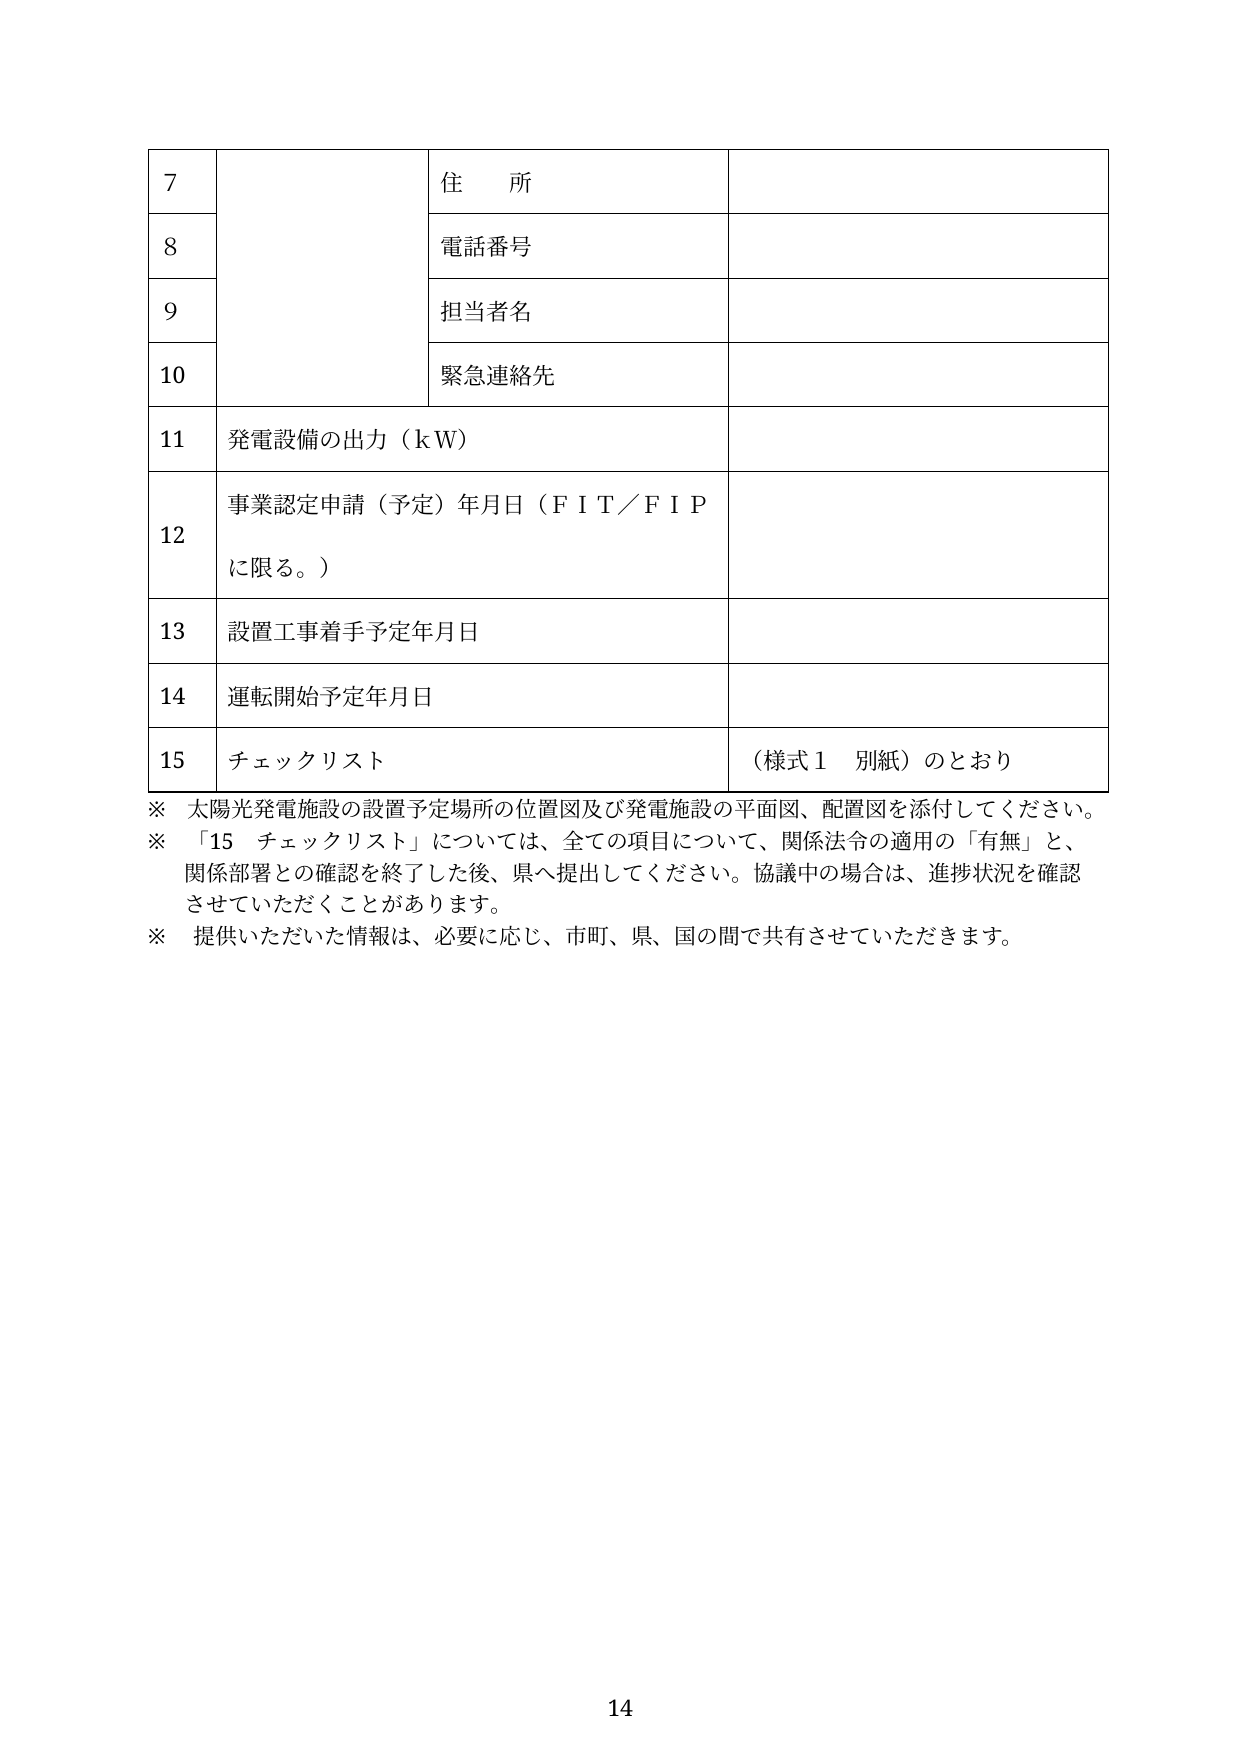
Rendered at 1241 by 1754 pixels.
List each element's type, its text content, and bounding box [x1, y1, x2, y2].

table_cell [729, 279, 1108, 342]
table_cell [729, 664, 1108, 727]
table_cell 14 [149, 664, 216, 727]
table_cell [729, 599, 1108, 663]
table_cell [729, 343, 1108, 406]
table_cell ８ [149, 214, 216, 277]
text ※ 太陽光発電施設の設置予定場所の位置図及び発電施設の平面図、配置図を添付してください。 [148, 793, 1092, 824]
table_cell ９ [149, 279, 216, 342]
table_cell [729, 407, 1108, 471]
table_cell [729, 472, 1108, 598]
table_cell [729, 214, 1108, 277]
table_cell 13 [149, 599, 216, 663]
table_cell 担当者名 [429, 279, 728, 342]
table_cell [729, 150, 1108, 213]
table_cell 12 [149, 472, 216, 598]
table_cell チェックリスト [217, 728, 728, 791]
text ※ 「15 チェックリスト」については、全ての項目について、関係法令の適用の「有無」と、関係部署との確認を終了した後、県へ提出してください。協議中の場合は、進捗状況を確認させていただくことがあります。 [148, 824, 1092, 919]
table_cell 設置工事着手予定年月日 [217, 599, 728, 663]
table_cell 運転開始予定年月日 [217, 664, 728, 727]
table_cell 15 [149, 728, 216, 791]
table_cell 住 所 [429, 150, 728, 213]
table_cell 発電設備の出力（ｋＷ） [217, 407, 728, 471]
table_cell 緊急連絡先 [429, 343, 728, 406]
table_cell （様式１ 別紙）のとおり [729, 728, 1108, 791]
table_cell 電話番号 [429, 214, 728, 277]
table_cell 11 [149, 407, 216, 471]
table_cell 事業認定申請（予定）年月日（ＦＩＴ／ＦＩＰに限る。） [217, 472, 728, 598]
table_cell 10 [149, 343, 216, 406]
text ※ 提供いただいた情報は、必要に応じ、市町、県、国の間で共有させていただきます。 [148, 919, 1092, 951]
table_cell ７ [149, 150, 216, 213]
